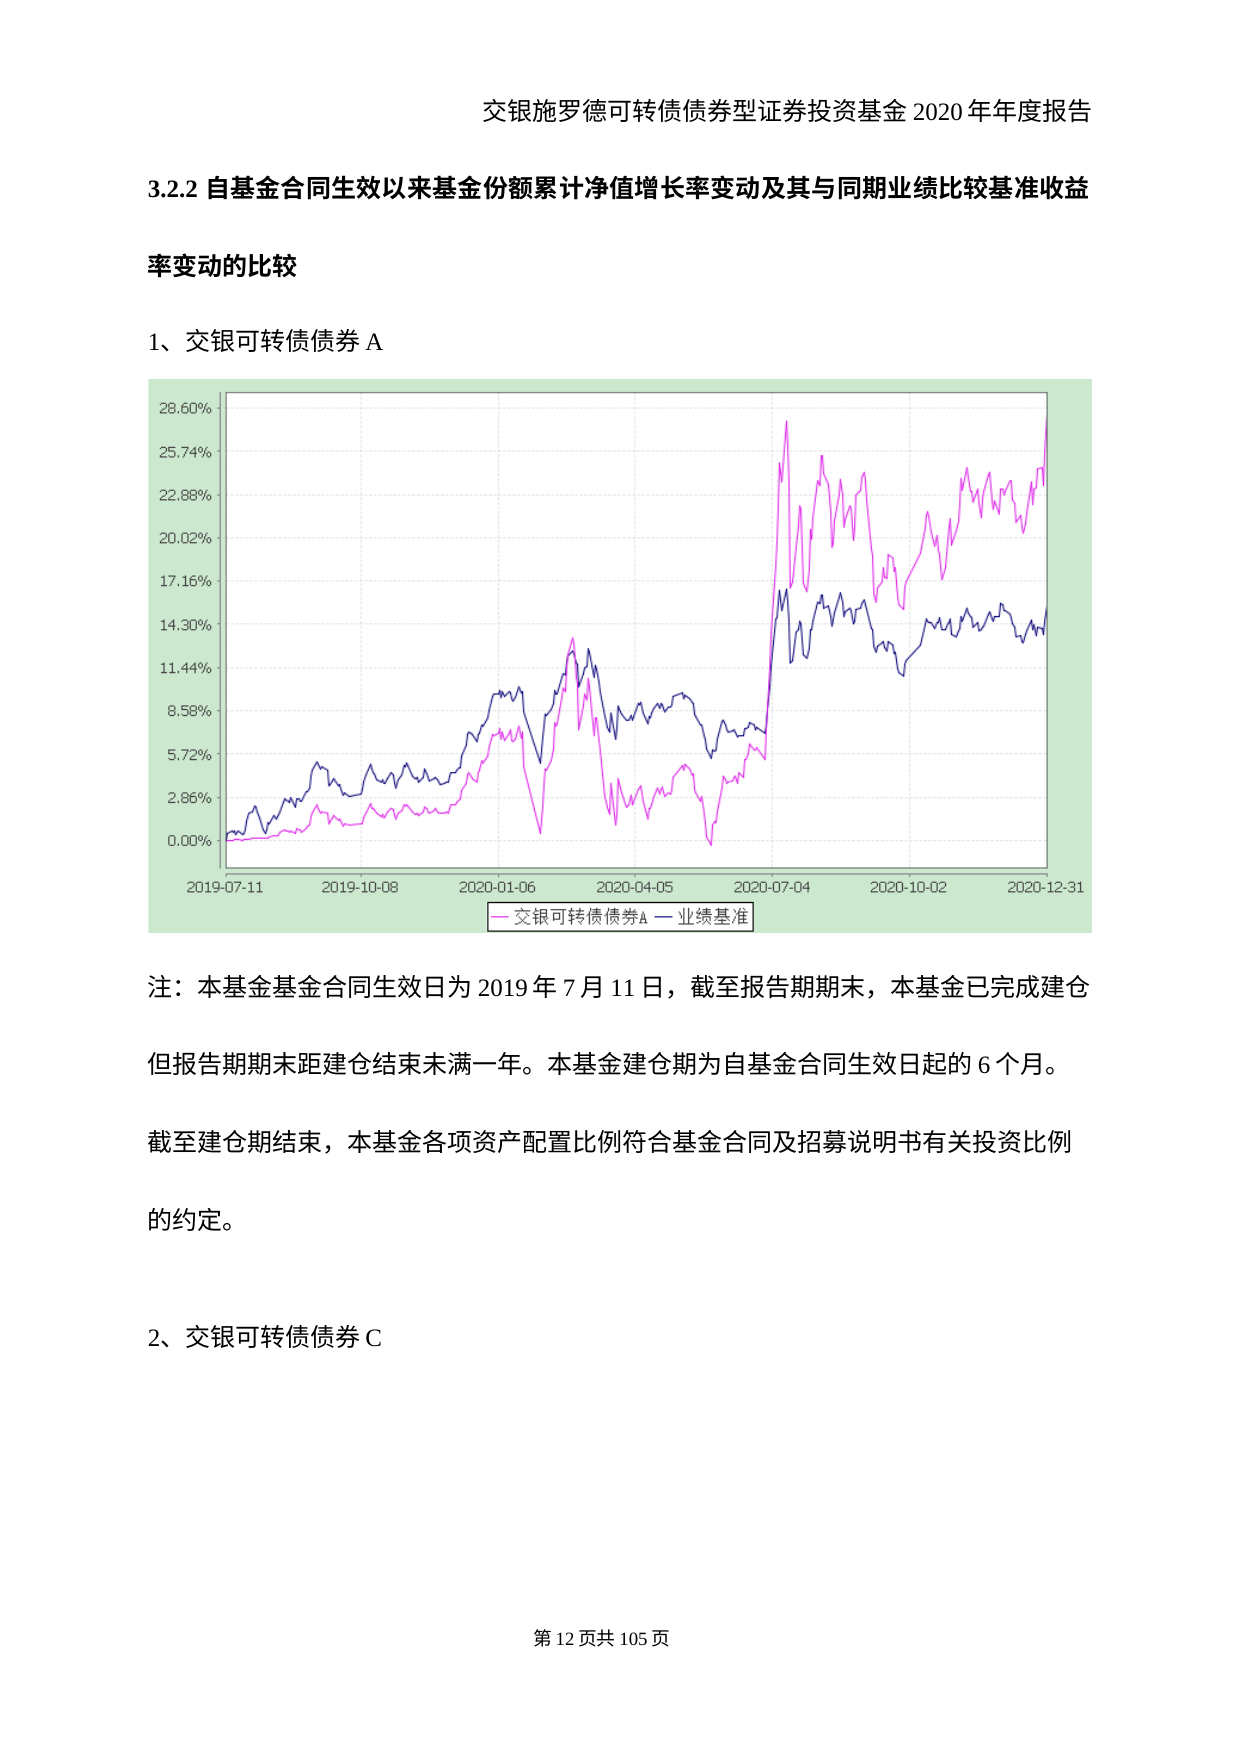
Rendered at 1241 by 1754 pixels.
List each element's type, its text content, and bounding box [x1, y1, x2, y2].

text 注：本基金基金合同生效日为2019年7月11日，截至报告期期末，本基金已完成建仓但报告期期末距建仓结束未满一年。本基金建仓期为自基金合同生效日起的6个月。截至建仓期结束，本基金各项资产配置比例符合基金合同及招募说明书有关投资比例的约定。 [148, 953, 1092, 1251]
text 2、交银可转债债券C [148, 1303, 1092, 1368]
text 3.2.2 自基金合同生效以来基金份额累计净值增长率变动及其与同期业绩比较基准收益率变动的比较 [148, 154, 1092, 297]
picture [148, 379, 1092, 933]
text 1、交银可转债债券A [148, 307, 1092, 372]
